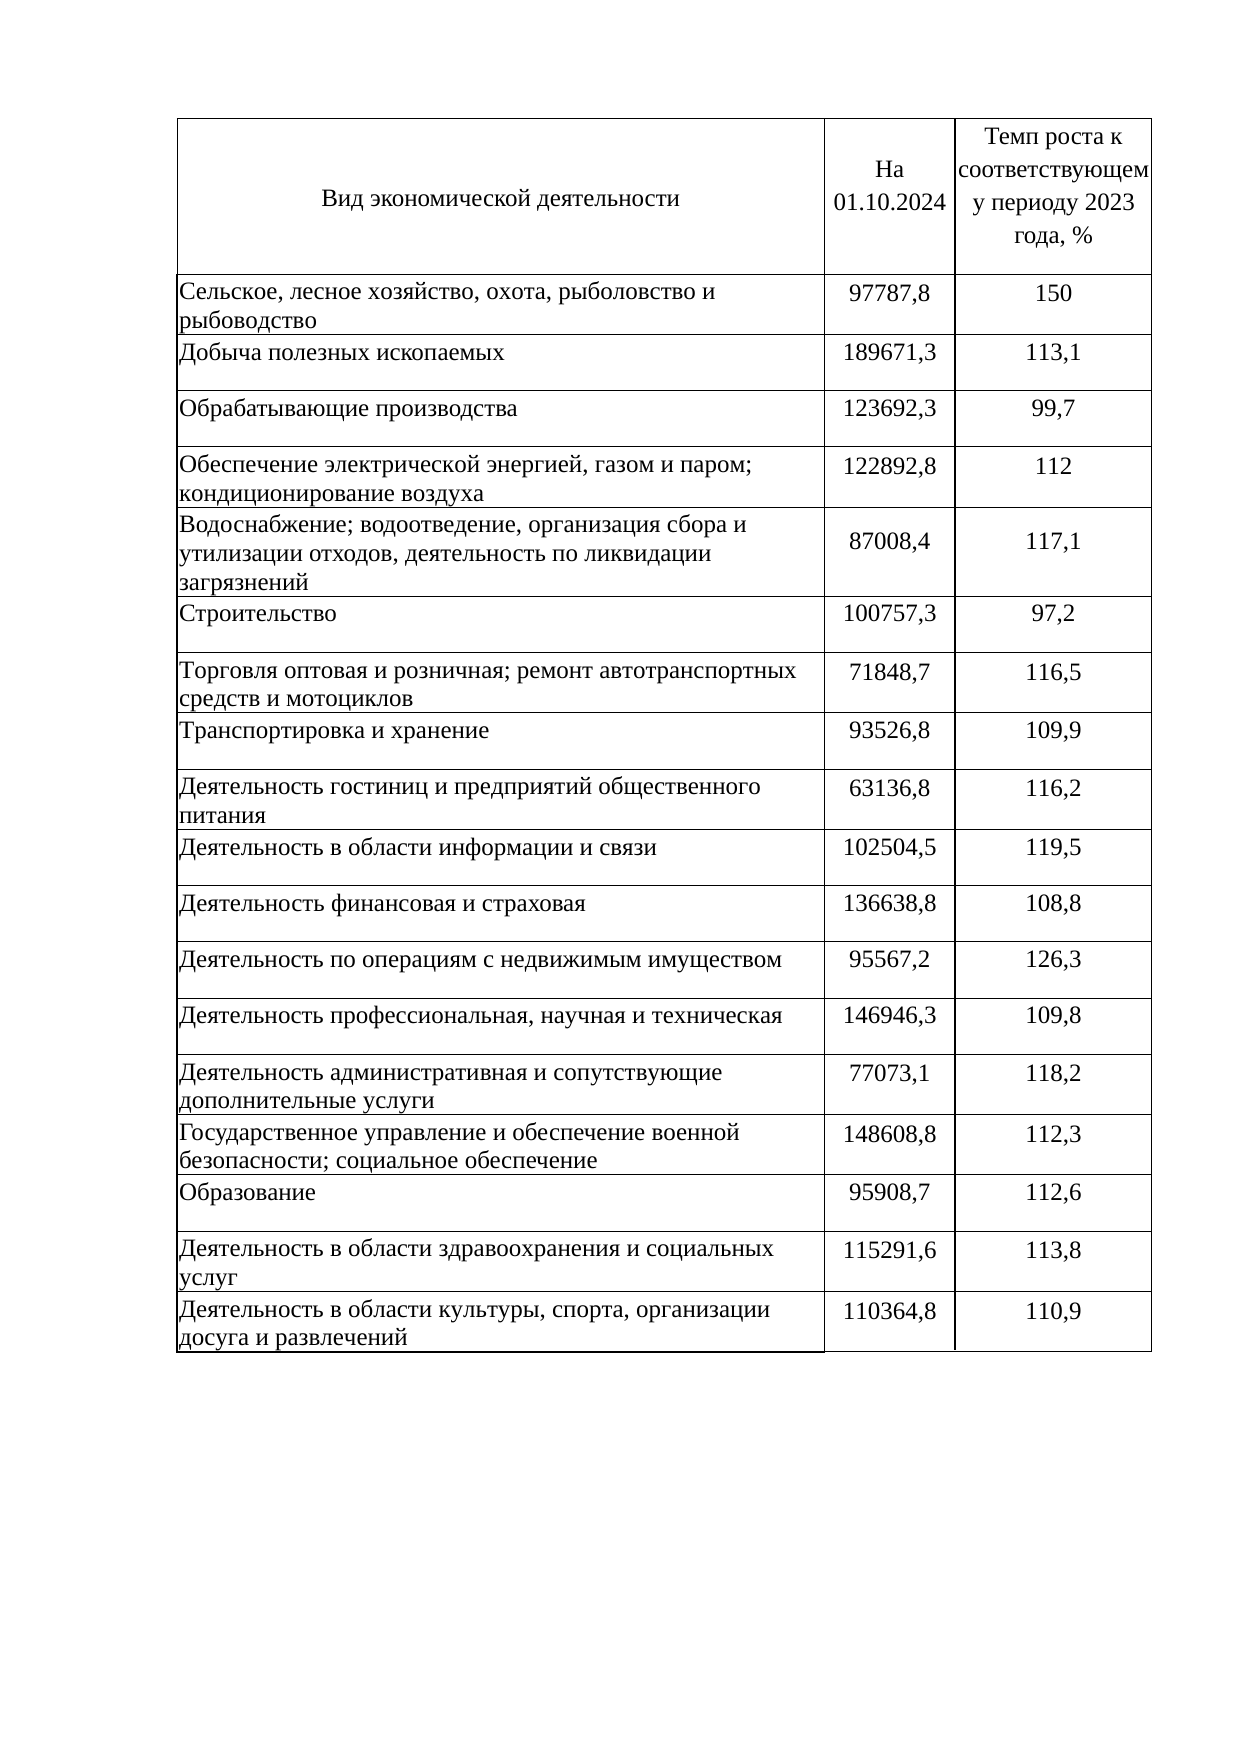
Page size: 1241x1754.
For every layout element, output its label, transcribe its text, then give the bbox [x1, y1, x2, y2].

table_cell Деятельность гостиниц и предприятий общественного питания [178, 770, 824, 829]
table_cell 119,5 [956, 830, 1151, 885]
table_cell 112,3 [956, 1115, 1151, 1174]
table_cell 123692,3 [825, 391, 954, 446]
table_cell 113,8 [956, 1232, 1151, 1291]
table_cell 63136,8 [825, 770, 954, 829]
table_cell 118,2 [956, 1055, 1151, 1114]
table_cell 116,2 [956, 770, 1151, 829]
table_cell 148608,8 [825, 1115, 954, 1174]
table_cell 97,2 [956, 597, 1151, 652]
table_cell 112,6 [956, 1175, 1151, 1231]
table_cell 99,7 [956, 391, 1151, 446]
table_cell 97787,8 [825, 275, 954, 334]
table_cell 95567,2 [825, 942, 954, 997]
table_cell 109,8 [956, 999, 1151, 1054]
table_cell Деятельность финансовая и страховая [178, 886, 824, 941]
table_cell 93526,8 [825, 713, 954, 768]
table_cell 113,1 [956, 335, 1151, 390]
table_cell 150 [956, 275, 1151, 334]
table_header На 01.10.2024 [825, 119, 954, 273]
table_cell Образование [178, 1175, 824, 1231]
table_cell 189671,3 [825, 335, 954, 390]
table_cell Деятельность по операциям с недвижимым имуществом [178, 942, 824, 997]
table_cell 112 [956, 447, 1151, 507]
table_cell 117,1 [956, 508, 1151, 596]
table_cell 146946,3 [825, 999, 954, 1054]
table_cell 136638,8 [825, 886, 954, 941]
table_cell 100757,3 [825, 597, 954, 652]
table_cell 77073,1 [825, 1055, 954, 1114]
table_cell Сельское, лесное хозяйство, охота, рыболовство и рыбоводство [178, 275, 824, 334]
table_cell 108,8 [956, 886, 1151, 941]
table_cell Государственное управление и обеспечение военной безопасности; социальное обеспечение [178, 1115, 824, 1174]
table_cell 71848,7 [825, 653, 954, 712]
table_cell Торговля оптовая и розничная; ремонт автотранспортных средств и мотоциклов [178, 653, 824, 712]
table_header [956, 119, 1151, 273]
table_cell 110,9 [955, 1292, 1151, 1351]
table_cell Деятельность в области здравоохранения и социальных услуг [178, 1232, 824, 1291]
table_cell 102504,5 [825, 830, 954, 885]
table_cell 87008,4 [825, 508, 954, 596]
table_cell Добыча полезных ископаемых [178, 335, 824, 390]
table_cell Деятельность в области информации и связи [178, 830, 824, 885]
table_cell 95908,7 [825, 1175, 954, 1231]
table_cell Водоснабжение; водоотведение, организация сбора и утилизации отходов, деятельность по ликвидации загрязнений [178, 508, 824, 596]
table_cell Обрабатывающие производства [178, 391, 824, 446]
table_cell 109,9 [956, 713, 1151, 768]
table_cell Деятельность профессиональная, научная и техническая [178, 999, 824, 1054]
table_cell Транспортировка и хранение [178, 713, 824, 768]
table_cell 122892,8 [825, 447, 954, 507]
table_cell 110364,8 [825, 1292, 955, 1351]
table_cell 115291,6 [825, 1232, 954, 1291]
table_cell Деятельность в области культуры, спорта, организации досуга и развлечений [178, 1292, 824, 1351]
table_cell Строительство [178, 597, 824, 652]
table_cell 116,5 [956, 653, 1151, 712]
table_cell Обеспечение электрической энергией, газом и паром; кондиционирование воздуха [178, 447, 824, 507]
table_header Вид экономической деятельности [178, 119, 824, 273]
table_cell 126,3 [956, 942, 1151, 997]
table_cell Деятельность административная и сопутствующие дополнительные услуги [178, 1055, 824, 1114]
